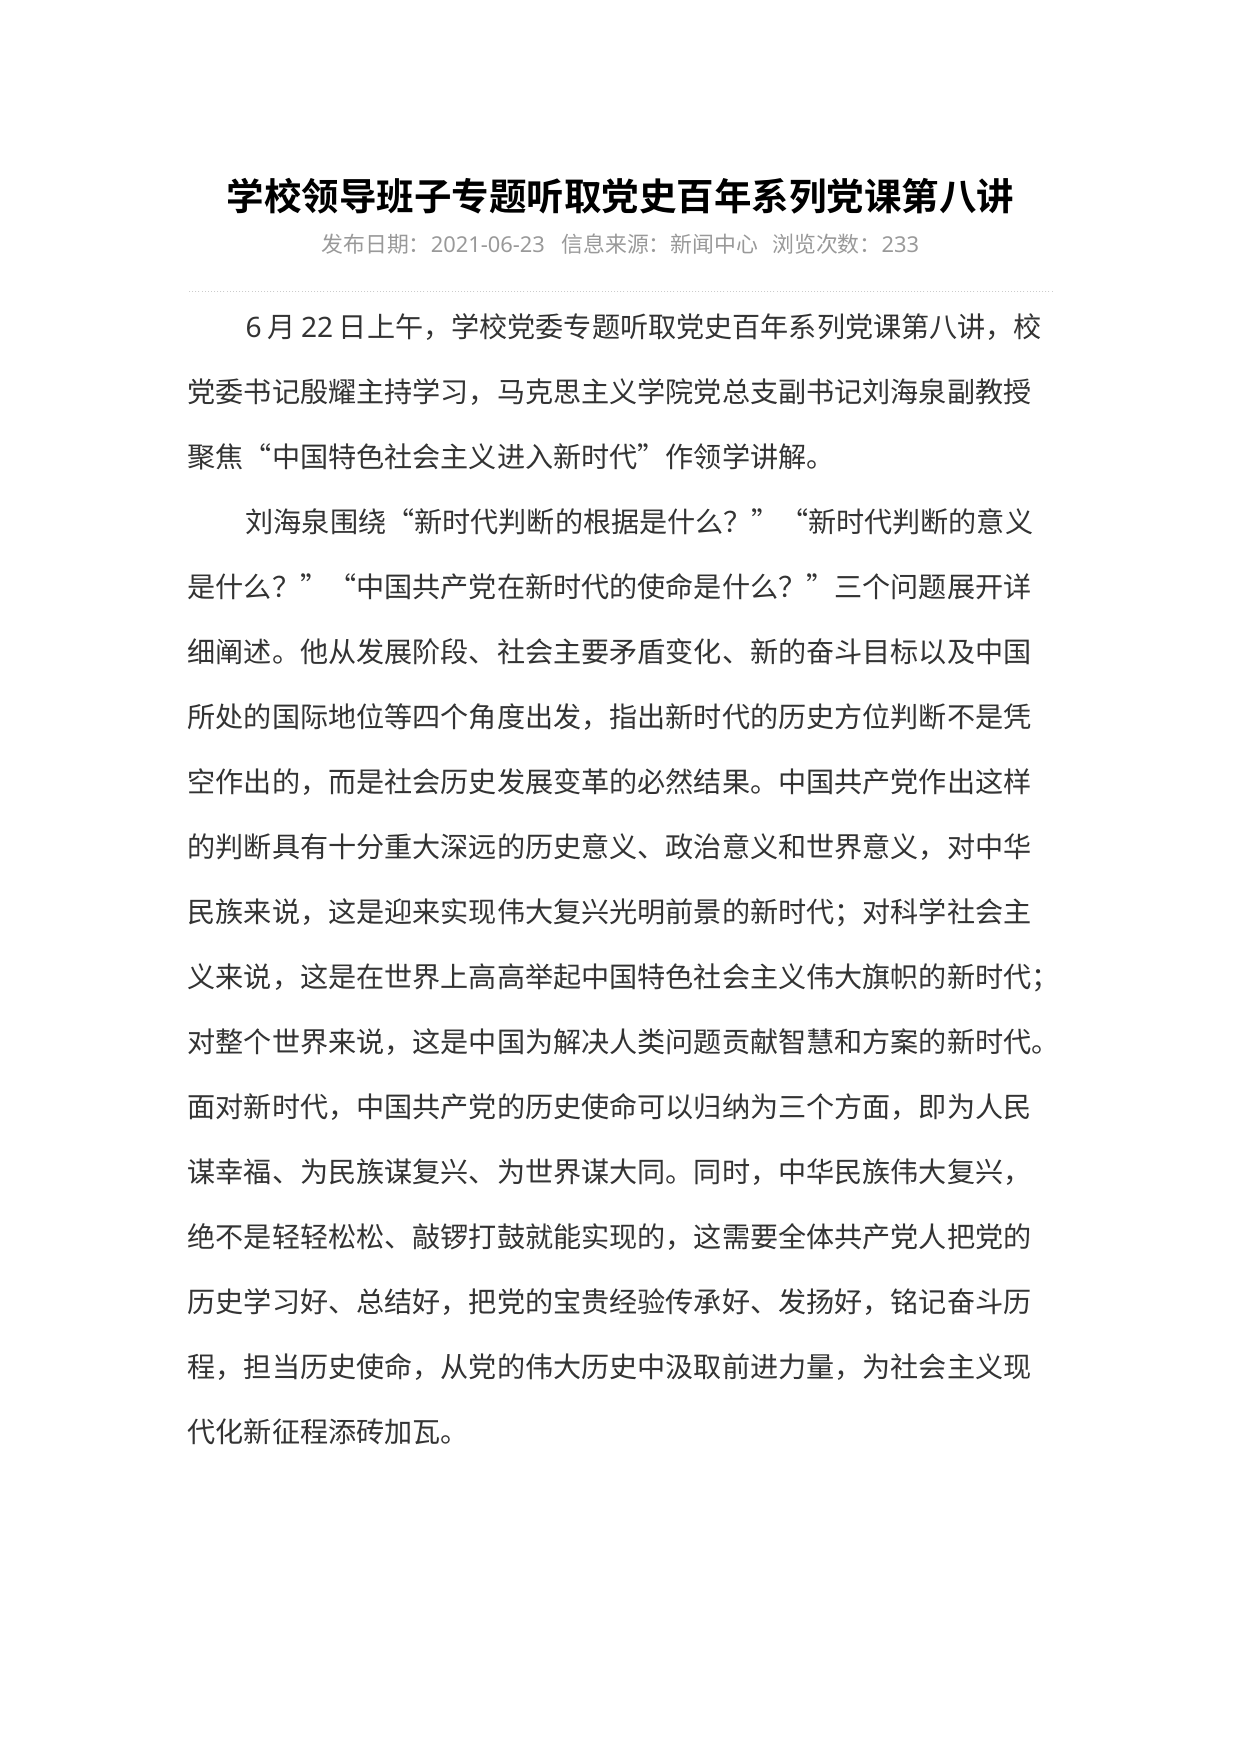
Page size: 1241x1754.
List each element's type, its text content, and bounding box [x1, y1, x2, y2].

text 刘海泉围绕“新时代判断的根据是什么？”“新时代判断的意义是什么？”“中国共产党在新时代的使命是什么？”三个问题展开详细阐述。他从发展阶段、社会主要矛盾变化、新的奋斗目标以及中国所处的国际地位等四个角度出发，指出新时代的历史方位判断不是凭空作出的，而是社会历史发展变革的必然结果。中国共产党作出这样的判断具有十分重大深远的历史意义、政治意义和世界意义，对中华民族来说，这是迎来实现伟大复兴光明前景的新时代；对科学社会主义来说，这是在世界上高高举起中国特色社会主义伟大旗帜的新时代；对整个世界来说，这是中国为解决人类问题贡献智慧和方案的新时代。面对新时代，中国共产党的历史使命可以归纳为三个方面，即为人民谋幸福、为民族谋复兴、为世界谋大同。同时，中华民族伟大复兴，绝不是轻轻松松、敲锣打鼓就能实现的，这需要全体共产党人把党的历史学习好、总结好，把党的宝贵经验传承好、发扬好，铭记奋斗历程，担当历史使命，从党的伟大历史中汲取前进力量，为社会主义现代化新征程添砖加瓦。 [187, 487, 1053, 1462]
text 学校领导班子专题听取党史百年系列党课第八讲 [187, 162, 1053, 227]
text 发布日期：2021-06-23 信息来源：新闻中心 浏览次数：233 [187, 227, 1053, 292]
text 6月22日上午，学校党委专题听取党史百年系列党课第八讲，校党委书记殷耀主持学习，马克思主义学院党总支副书记刘海泉副教授聚焦“中国特色社会主义进入新时代”作领学讲解。 [187, 292, 1053, 487]
